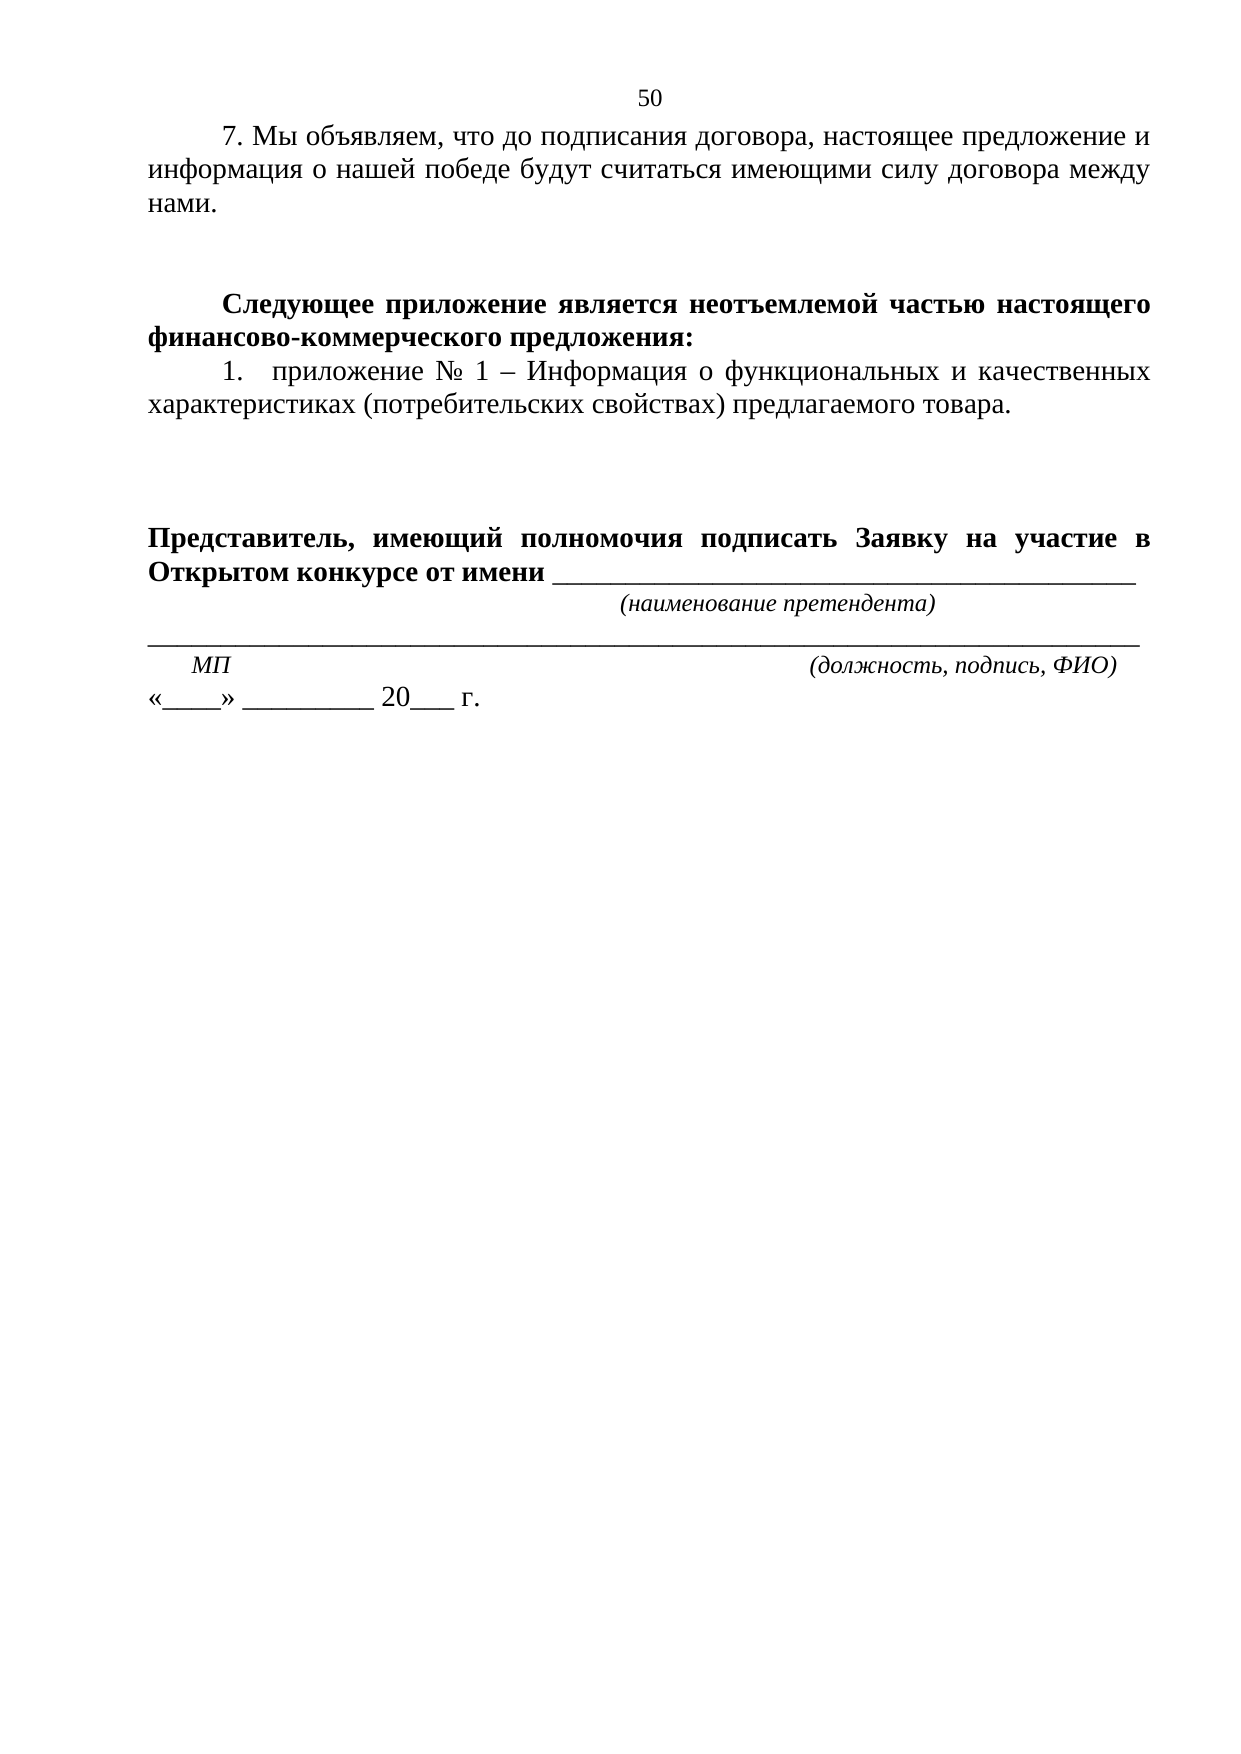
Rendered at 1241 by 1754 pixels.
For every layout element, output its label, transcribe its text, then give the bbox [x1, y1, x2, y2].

text 7. Мы объявляем, что до подписания договора, настоящее предложение и информация о нашей победе будут считаться имеющими силу договора между нами. [148, 118, 1152, 219]
text Представитель, имеющий полномочия подписать Заявку на участие в Открытом конкурсе от имени ________________________________________ [148, 521, 1152, 588]
text Следующее приложение является неотъемлемой частью настоящего финансово-коммерческого предложения: [148, 286, 1152, 353]
text ____________________________________________________________________ [148, 616, 1152, 650]
list приложение № 1 – Информация о функциональных и качественных характеристиках (потребительских свойствах) предлагаемого товара. [148, 353, 1152, 420]
text МП (должность, подпись, ФИО) [148, 650, 1152, 679]
text «____» _________ 20___ г. [148, 679, 1152, 712]
text (наименование претендента) [148, 588, 1152, 616]
